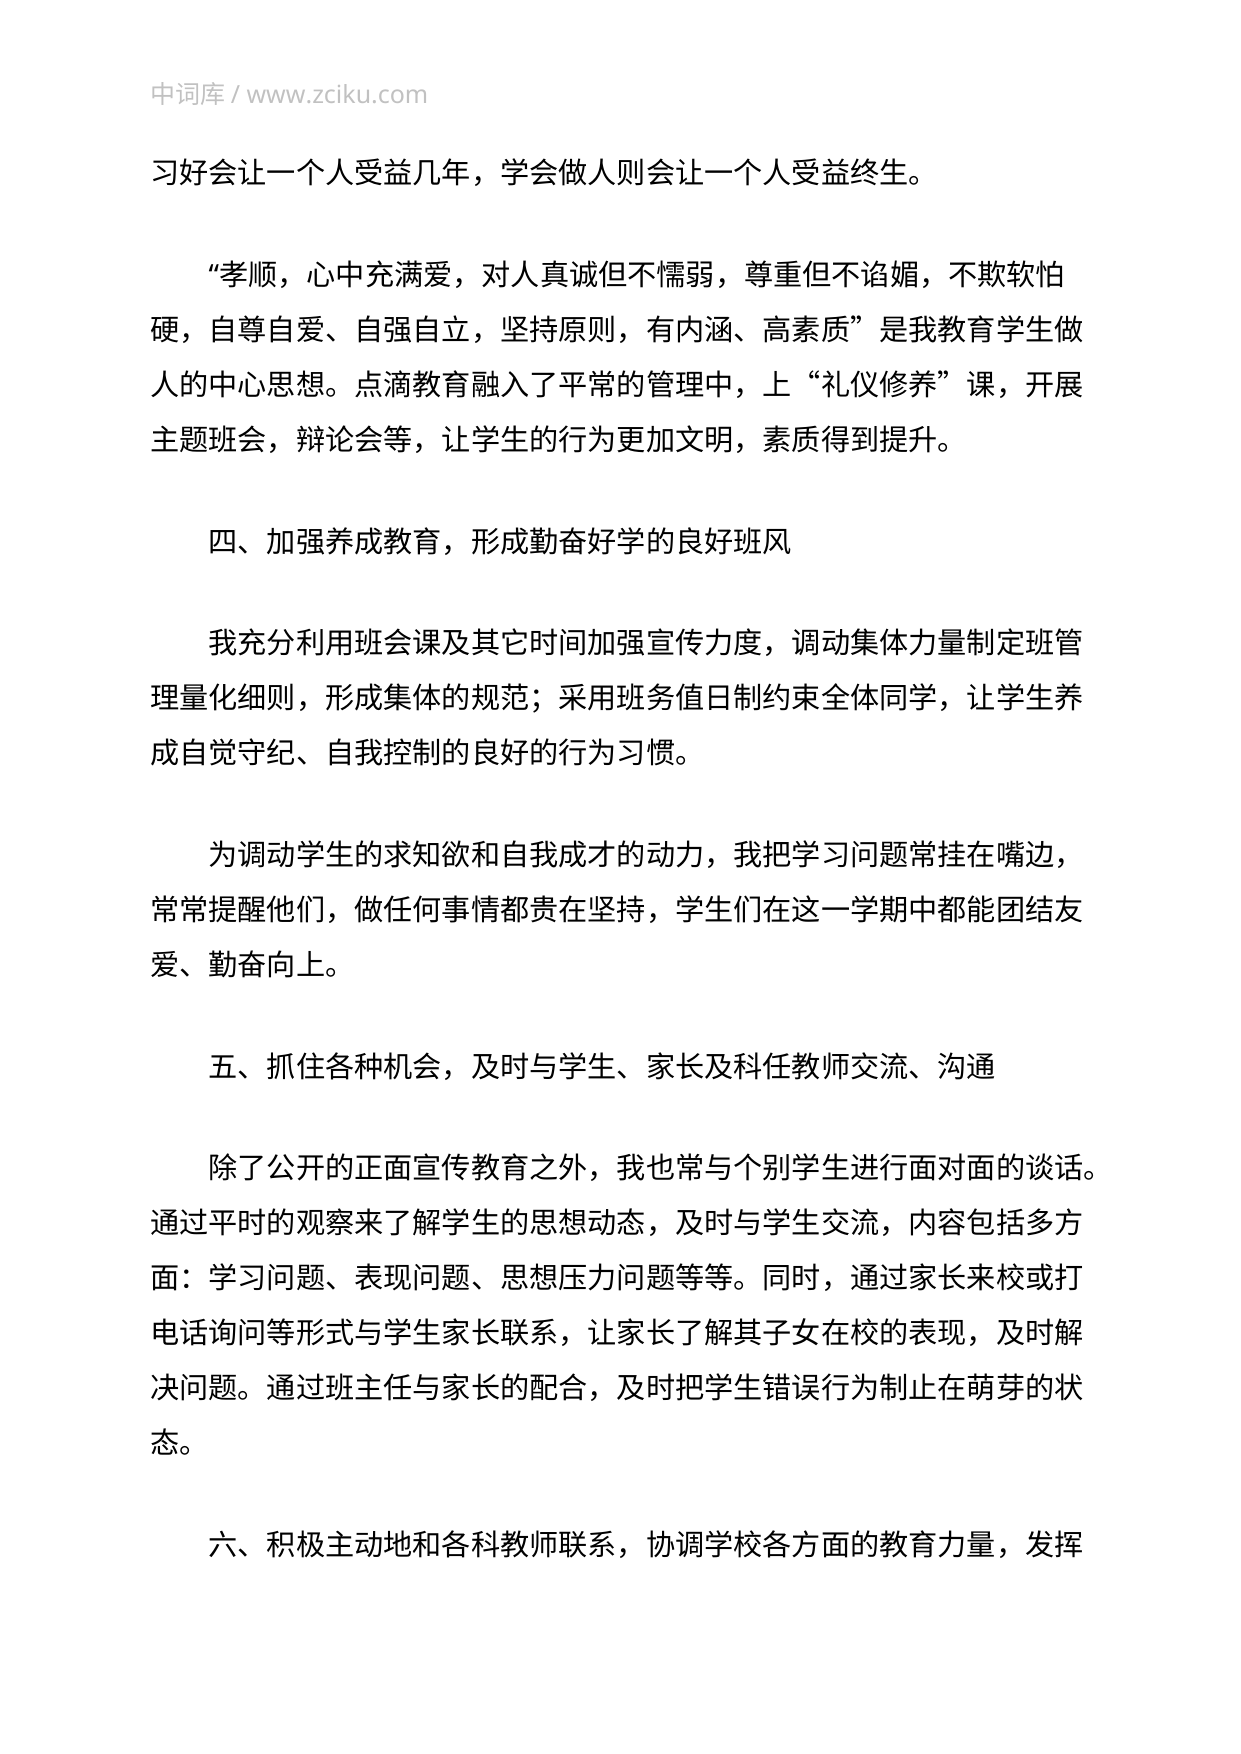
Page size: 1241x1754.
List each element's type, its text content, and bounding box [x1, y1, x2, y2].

text 我充分利用班会课及其它时间加强宣传力度，调动集体力量制定班管理量化细则，形成集体的规范；采用班务值日制约束全体同学，让学生养成自觉守纪、自我控制的良好的行为习惯。 [150, 620, 1090, 772]
text “孝顺，心中充满爱，对人真诚但不懦弱，尊重但不谄媚，不欺软怕硬，自尊自爱、自强自立，坚持原则，有内涵、高素质”是我教育学生做人的中心思想。点滴教育融入了平常的管理中，上“礼仪修养”课，开展主题班会，辩论会等，让学生的行为更加文明，素质得到提升。 [150, 252, 1090, 459]
text 除了公开的正面宣传教育之外，我也常与个别学生进行面对面的谈话。通过平时的观察来了解学生的思想动态，及时与学生交流，内容包括多方面：学习问题、表现问题、思想压力问题等等。同时，通过家长来校或打电话询问等形式与学生家长联系，让家长了解其子女在校的表现，及时解决问题。通过班主任与家长的配合，及时把学生错误行为制止在萌芽的状态。 [150, 1145, 1090, 1462]
text 为调动学生的求知欲和自我成才的动力，我把学习问题常挂在嘴边，常常提醒他们，做任何事情都贵在坚持，学生们在这一学期中都能团结友爱、勤奋向上。 [150, 832, 1090, 984]
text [150, 150, 1090, 192]
text 四、加强养成教育，形成勤奋好学的良好班风 [150, 518, 1090, 561]
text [150, 1521, 1090, 1563]
text 五、抓住各种机会，及时与学生、家长及科任教师交流、沟通 [150, 1043, 1090, 1086]
